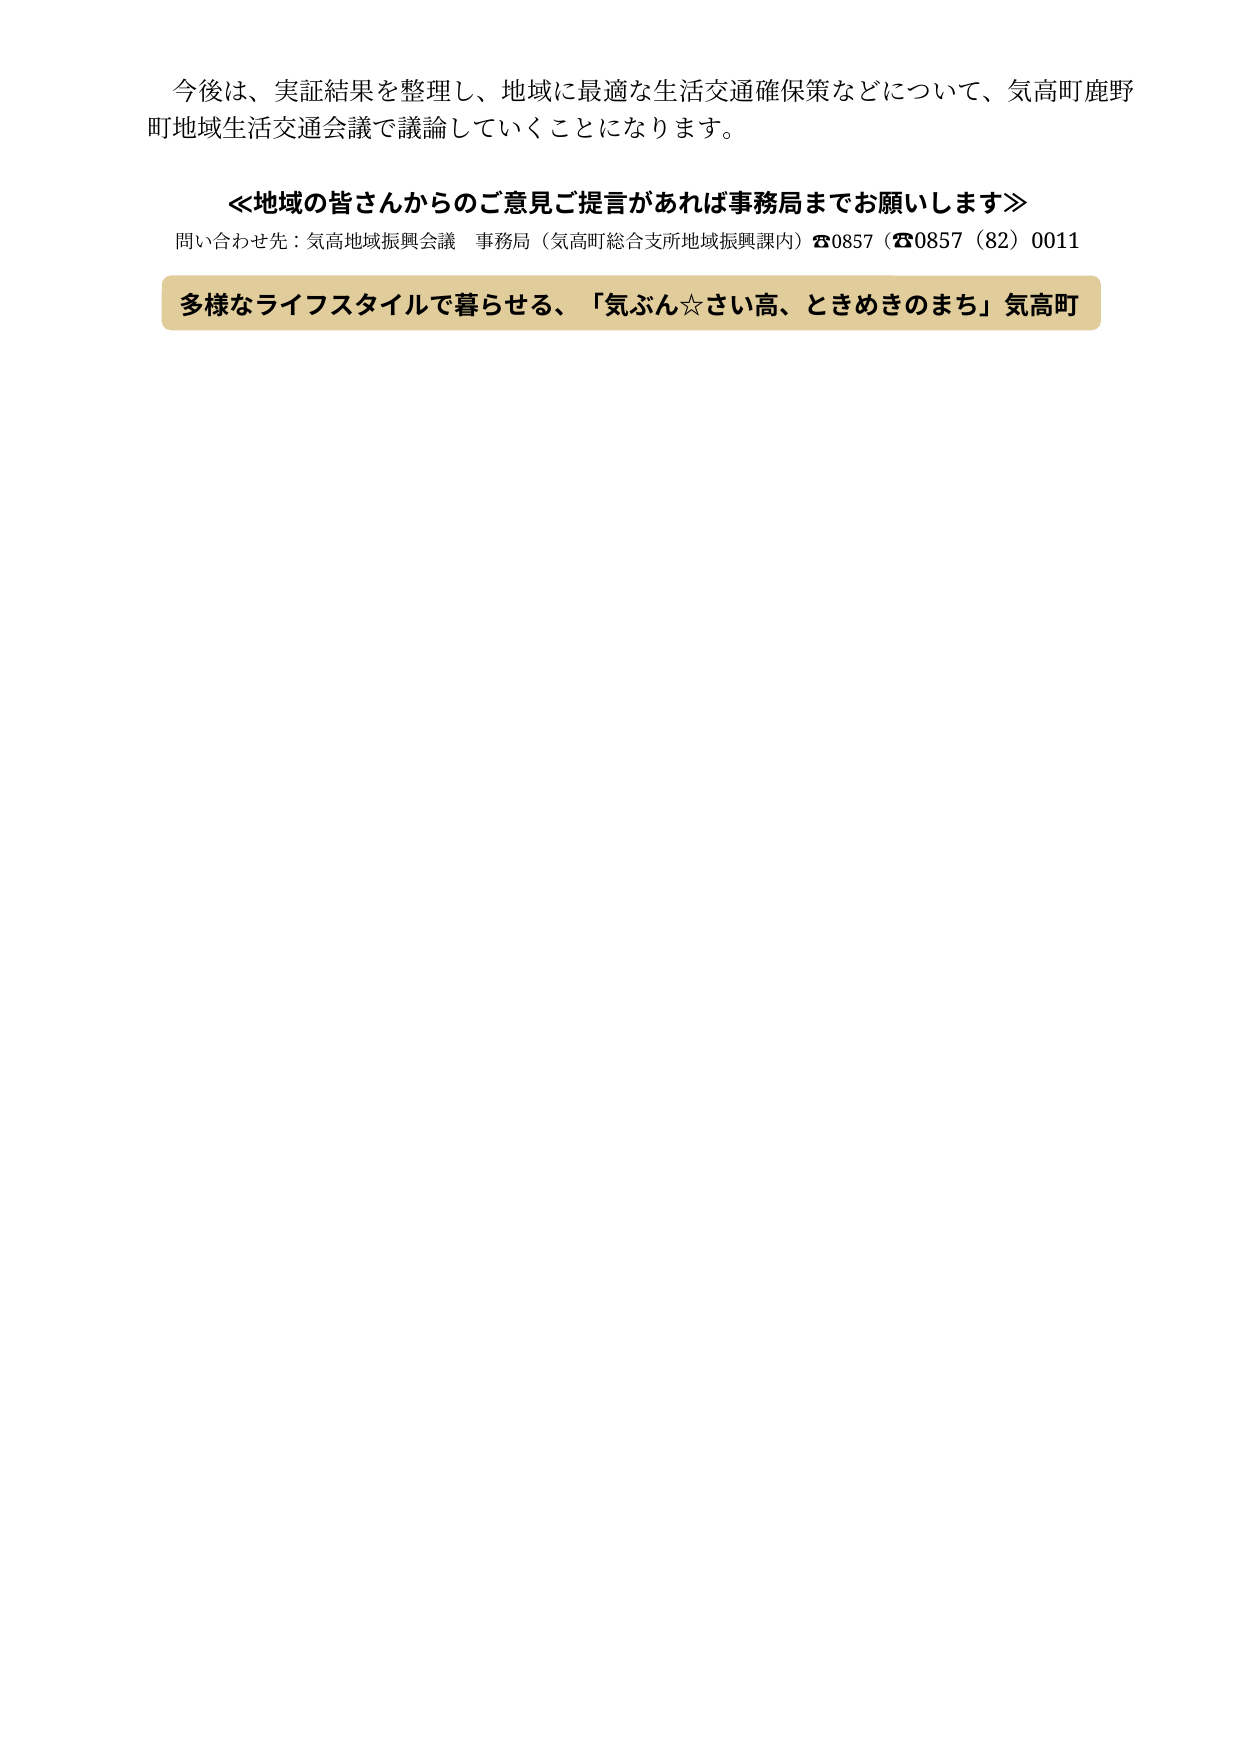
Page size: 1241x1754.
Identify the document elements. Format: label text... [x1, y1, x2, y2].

text 問い合わせ先：気高地域振興会議 事務局（気高町総合支所地域振興課内）0857（0857（82）0011 [118, 221, 1137, 258]
text 今後は、実証結果を整理し、地域に最適な生活交通確保策などについて、気高町鹿野町地域生活交通会議で議論していくことになります。 [148, 71, 1137, 146]
text ≪地域の皆さんからのご意見ご提言があれば事務局までお願いします≫ [118, 183, 1137, 221]
